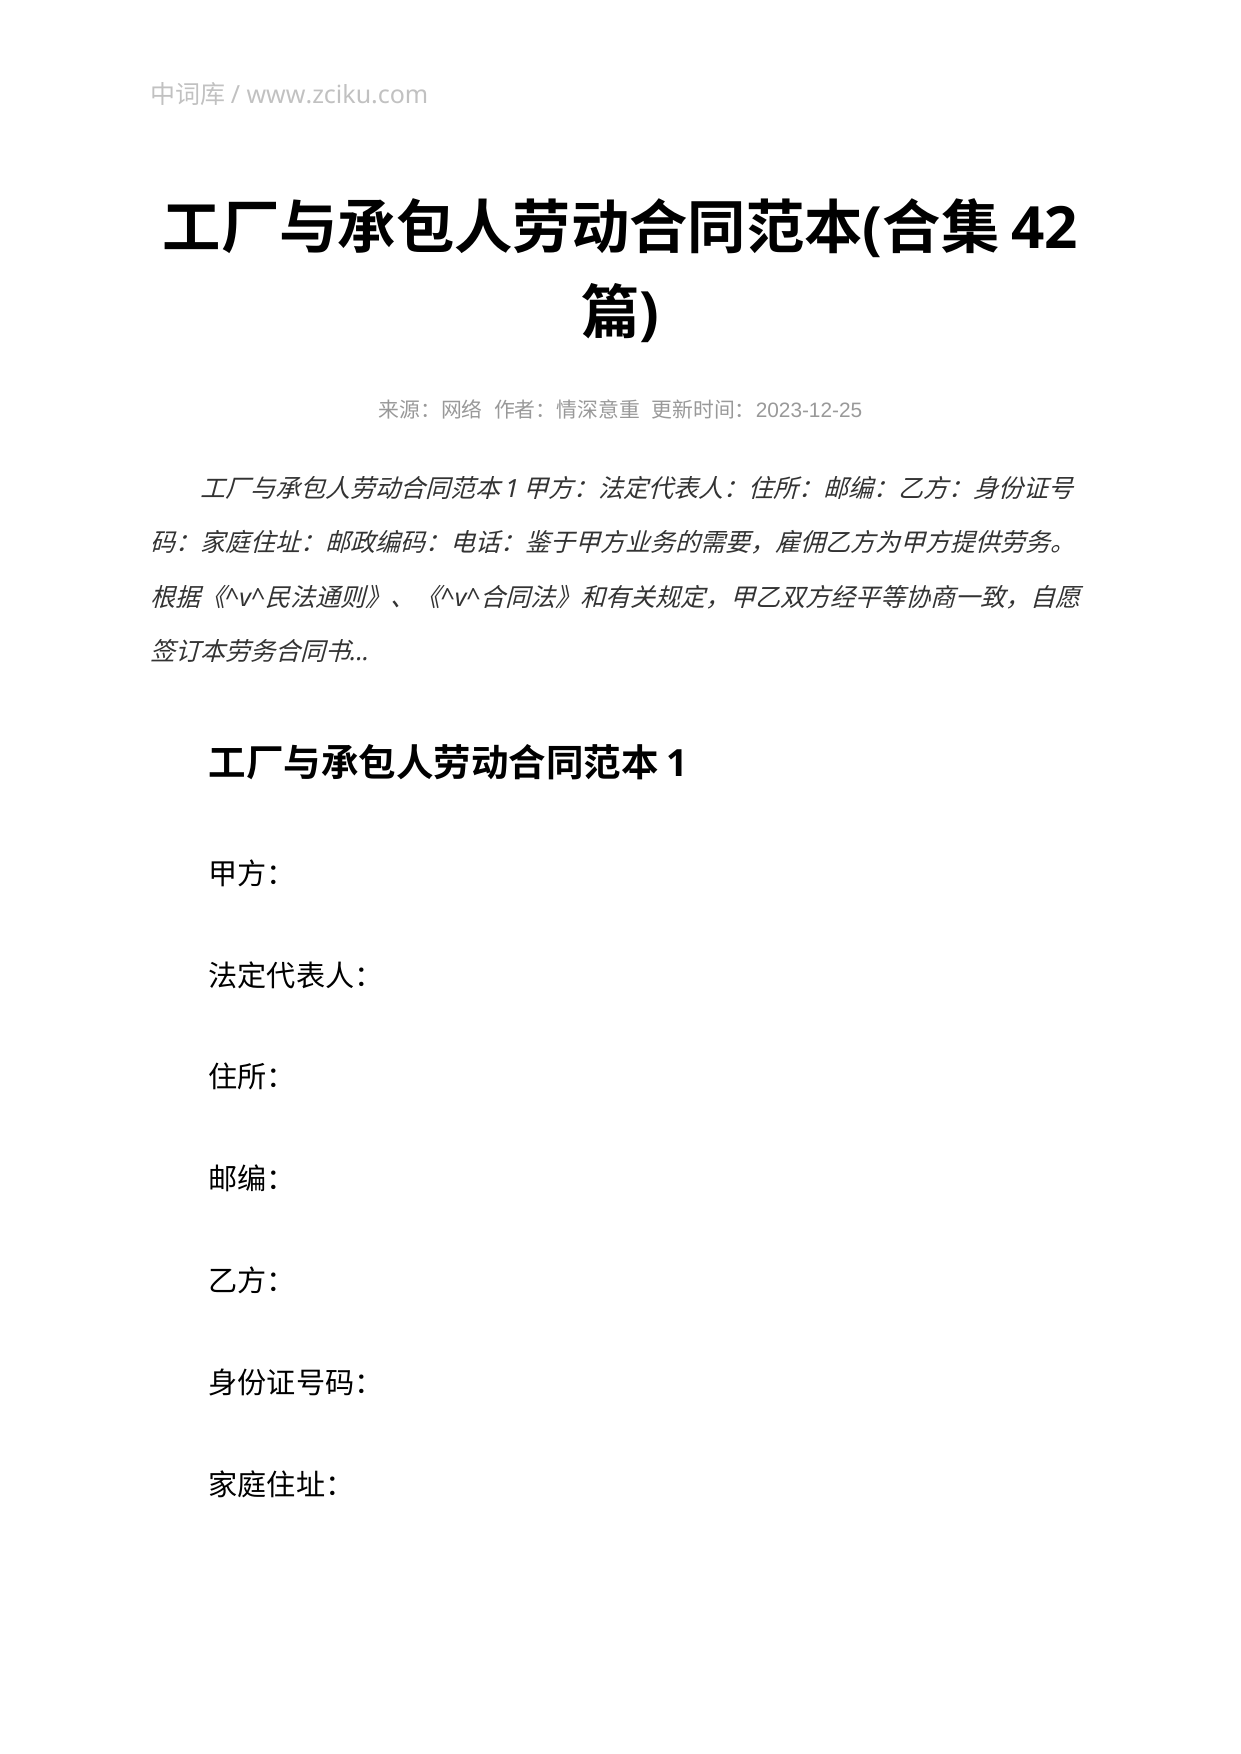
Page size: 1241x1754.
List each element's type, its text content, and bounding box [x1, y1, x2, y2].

text 法定代表人： [150, 952, 1090, 994]
text 邮编： [150, 1156, 1090, 1198]
text 甲方： [150, 851, 1090, 893]
text 工厂与承包人劳动合同范本1甲方：法定代表人：住所：邮编：乙方：身份证号码：家庭住址：邮政编码：电话：鉴于甲方业务的需要，雇佣乙方为甲方提供劳务。根据《^v^民法通则》、《^v^合同法》和有关规定，甲乙双方经平等协商一致，自愿签订本劳务合同书... [150, 468, 1090, 668]
subtitle 工厂与承包人劳动合同范本(合集42篇) [150, 181, 1090, 351]
text 家庭住址： [150, 1461, 1090, 1503]
text 身份证号码： [150, 1359, 1090, 1402]
text 乙方： [150, 1258, 1090, 1300]
text 工厂与承包人劳动合同范本1 [150, 733, 1090, 787]
text 住所： [150, 1054, 1090, 1096]
text 来源：网络 作者：情深意重 更新时间：2023-12-25 [150, 398, 1090, 422]
